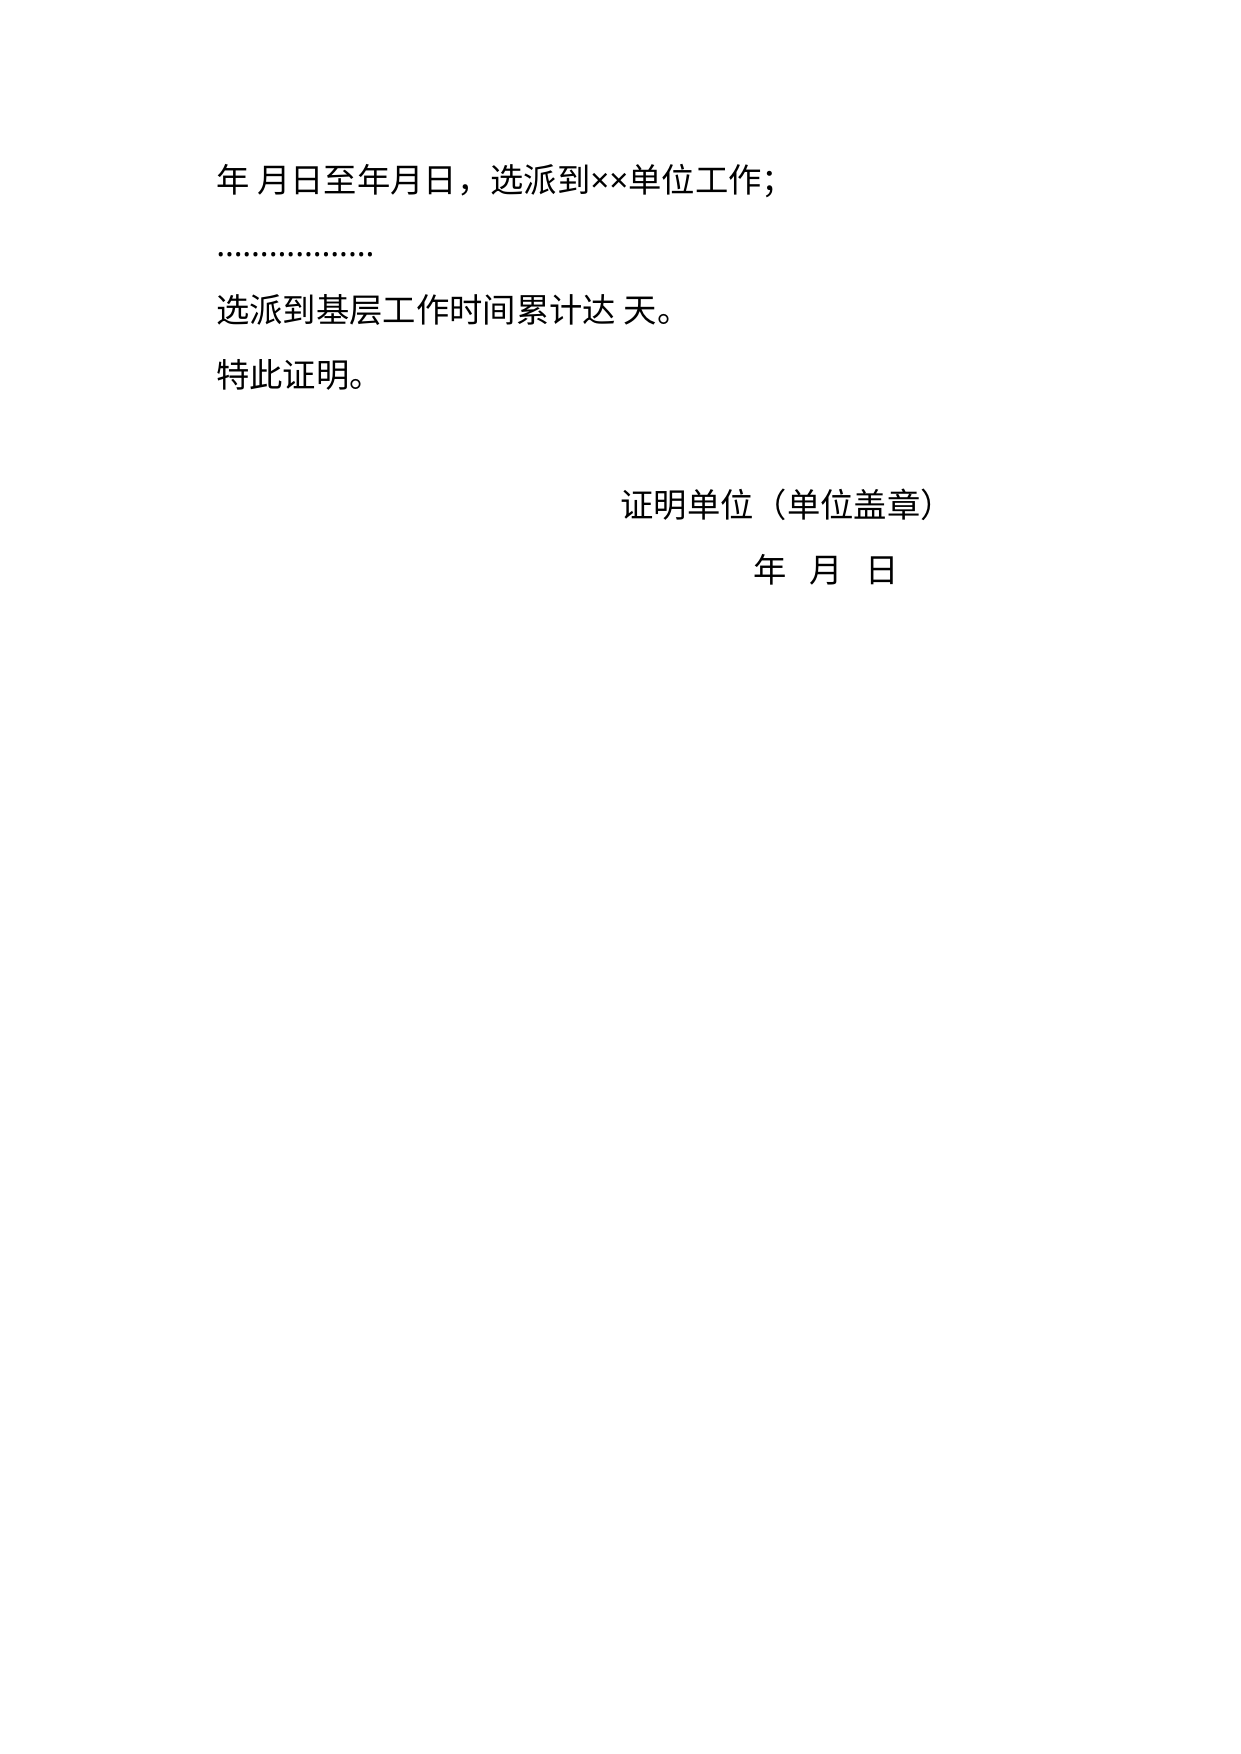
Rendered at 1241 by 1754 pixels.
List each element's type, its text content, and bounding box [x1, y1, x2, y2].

text ……………… [153, 211, 1098, 276]
text 选派到基层工作时间累计达 天。 [153, 276, 1098, 341]
text 年 月日至年月日，选派到××单位工作； [153, 146, 1098, 211]
text 年 月 日 [153, 536, 1098, 601]
text 证明单位（单位盖章） [153, 471, 1098, 536]
text 特此证明。 [153, 341, 1098, 406]
